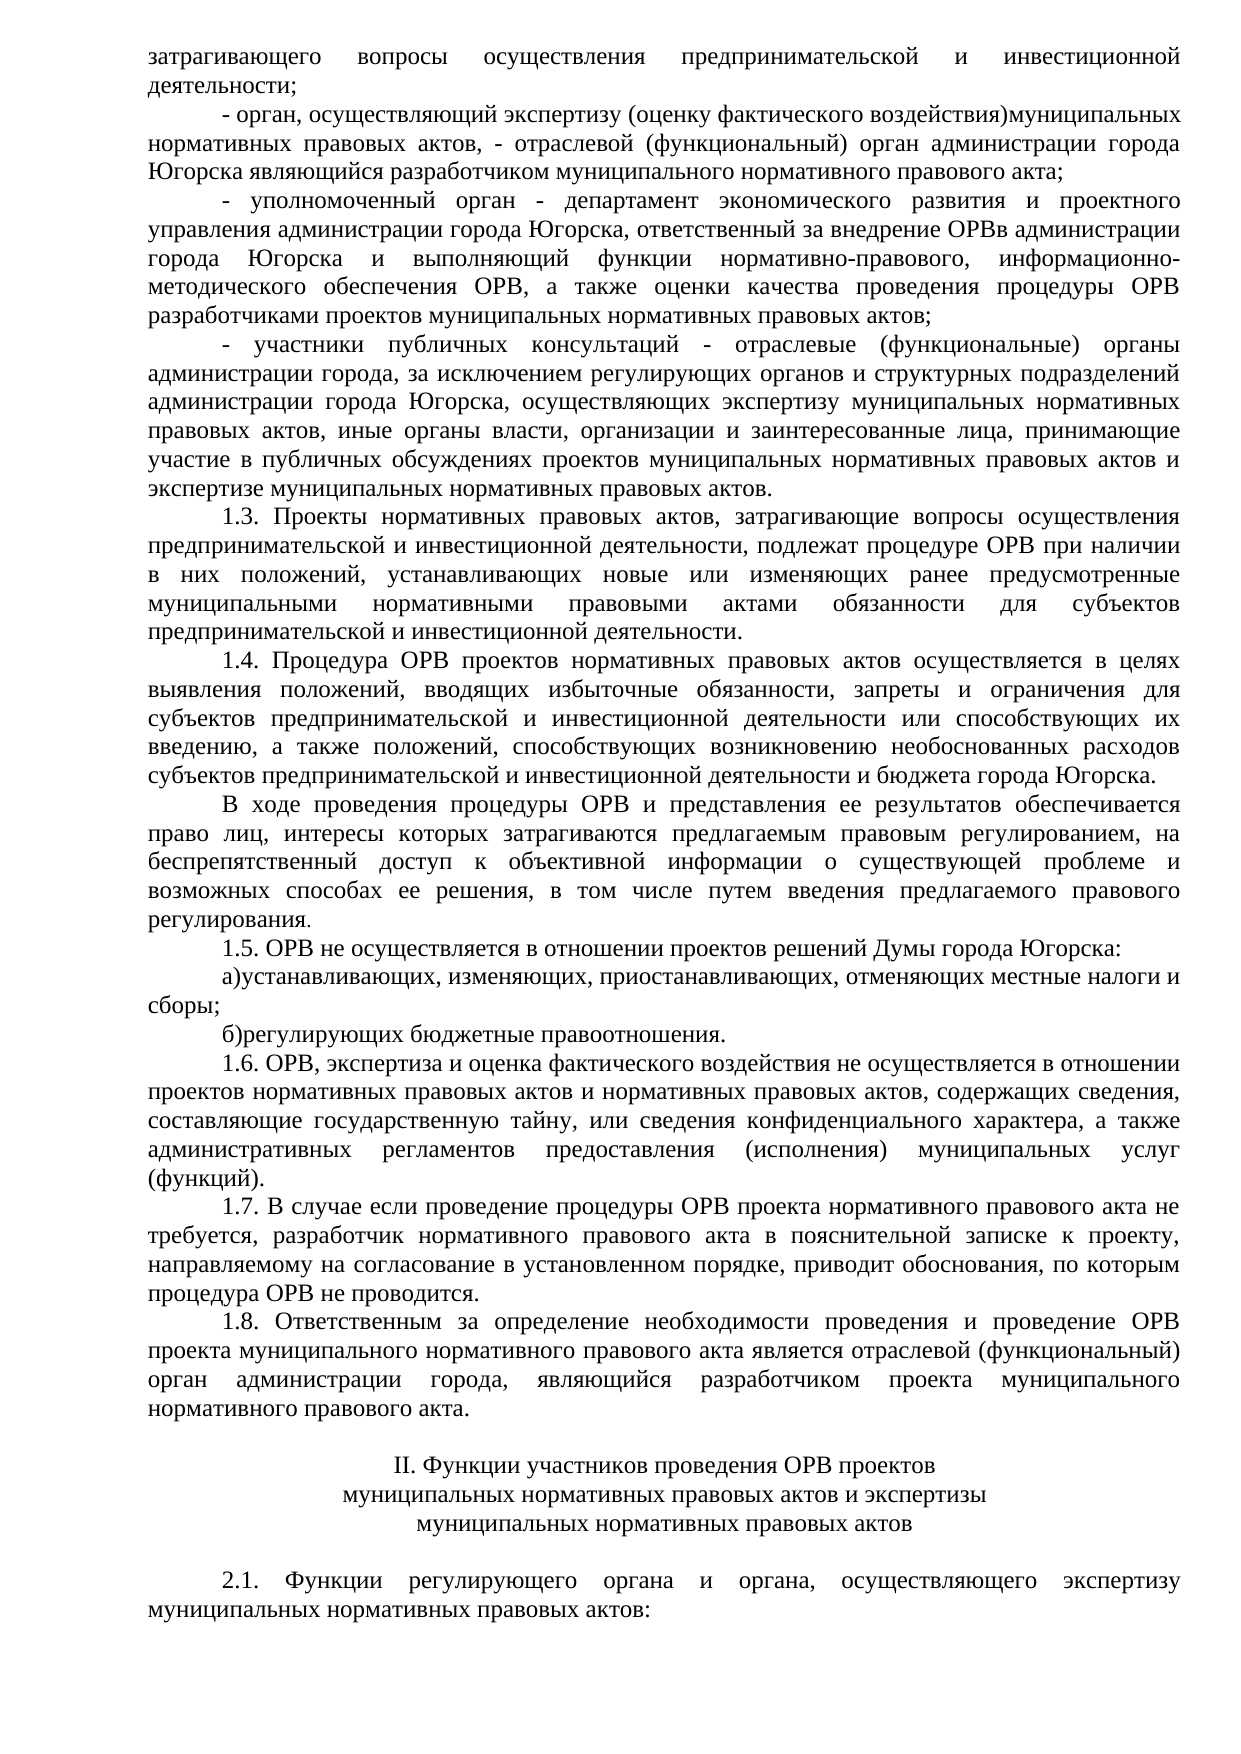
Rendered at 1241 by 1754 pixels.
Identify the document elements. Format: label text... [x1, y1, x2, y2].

text муниципальных нормативных правовых актов [148, 1508, 1181, 1536]
text 1.3. Проекты нормативных правовых актов, затрагивающие вопросы осуществления предпринимательской и инвестиционной деятельности, подлежат процедуре ОРВ при наличии в них положений, устанавливающих новые или изменяющих ранее предусмотренные муниципальными нормативными правовыми актами обязанности для субъектов предпринимательской и инвестиционной деятельности. [148, 501, 1181, 645]
text 1.6. ОРВ, экспертиза и оценка фактического воздействия не осуществляется в отношении проектов нормативных правовых актов и нормативных правовых актов, содержащих сведения, составляющие государственную тайну, или сведения конфиденциального характера, а также административных регламентов предоставления (исполнения) муниципальных услуг (функций). [148, 1048, 1181, 1191]
text II. Функции участников проведения ОРВ проектов [148, 1450, 1181, 1479]
text 1.7. В случае если проведение процедуры ОРВ проекта нормативного правового акта не требуется, разработчик нормативного правового акта в пояснительной записке к проекту, направляемому на согласование в установленном порядке, приводит обоснования, по которым процедура ОРВ не проводится. [148, 1191, 1181, 1306]
text - участники публичных консультаций - отраслевые (функциональные) органы администрации города, за исключением регулирующих органов и структурных подразделений администрации города Югорска, осуществляющих экспертизу муниципальных нормативных правовых актов, иные органы власти, организации и заинтересованные лица, принимающие участие в публичных обсуждениях проектов муниципальных нормативных правовых актов и экспертизе муниципальных нормативных правовых актов. [148, 329, 1181, 501]
text а)устанавливающих, изменяющих, приостанавливающих, отменяющих местные налоги и сборы; [148, 961, 1181, 1019]
text В ходе проведения процедуры ОРВ и представления ее результатов обеспечивается право лиц, интересы которых затрагиваются предлагаемым правовым регулированием, на беспрепятственный доступ к объективной информации о существующей проблеме и возможных способах ее решения, в том числе путем введения предлагаемого правового регулирования. [148, 789, 1181, 933]
text - орган, осуществляющий экспертизу (оценку фактического воздействия)муниципальных нормативных правовых актов, - отраслевой (функциональный) орган администрации города Югорска являющийся разработчиком муниципального нормативного правового акта; [148, 99, 1181, 185]
text 2.1. Функции регулирующего органа и органа, осуществляющего экспертизу муниципальных нормативных правовых актов: [148, 1565, 1181, 1623]
text муниципальных нормативных правовых актов и экспертизы [148, 1479, 1181, 1508]
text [148, 41, 1181, 99]
text б)регулирующих бюджетные правоотношения. [148, 1019, 1181, 1048]
text 1.8. Ответственным за определение необходимости проведения и проведение ОРВ проекта муниципального нормативного правового акта является отраслевой (функциональный) орган администрации города, являющийся разработчиком проекта муниципального нормативного правового акта. [148, 1306, 1181, 1421]
text 1.5. ОРВ не осуществляется в отношении проектов решений Думы города Югорска: [148, 933, 1181, 961]
text - уполномоченный орган - департамент экономического развития и проектного управления администрации города Югорска, ответственный за внедрение ОРВв администрации города Югорска и выполняющий функции нормативно-правового, информационно-методического обеспечения ОРВ, а также оценки качества проведения процедуры ОРВ разработчиками проектов муниципальных нормативных правовых актов; [148, 185, 1181, 329]
text 1.4. Процедура ОРВ проектов нормативных правовых актов осуществляется в целях выявления положений, вводящих избыточные обязанности, запреты и ограничения для субъектов предпринимательской и инвестиционной деятельности или способствующих их введению, а также положений, способствующих возникновению необоснованных расходов субъектов предпринимательской и инвестиционной деятельности и бюджета города Югорска. [148, 645, 1181, 789]
